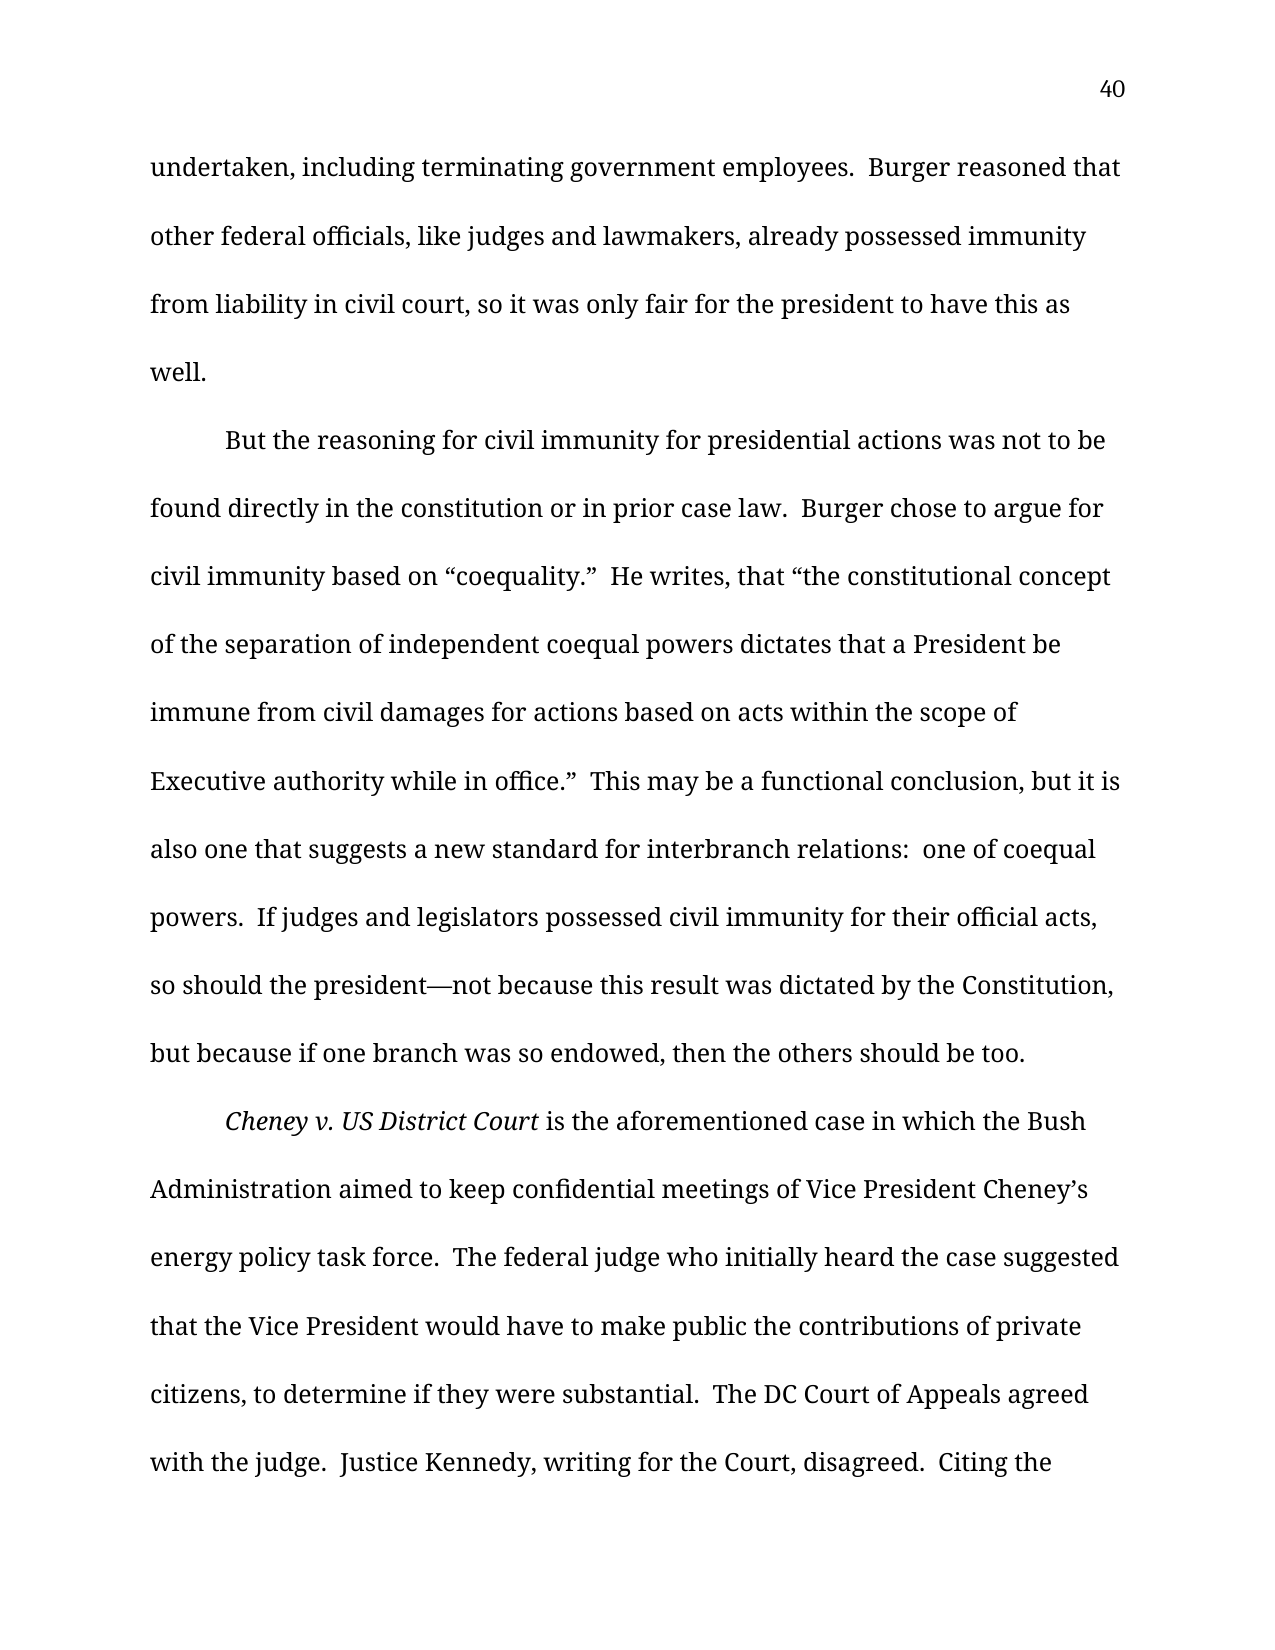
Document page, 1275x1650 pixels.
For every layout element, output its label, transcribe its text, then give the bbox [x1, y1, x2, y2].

text But the reasoning for civil immunity for presidential actions was not to be found directly in the constitution or in prior case law. Burger chose to argue for civil immunity based on “coequality.” He writes, that “the constitutional concept of the separation of independent coequal powers dictates that a President be immune from civil damages for actions based on acts within the scope of Executive authority while in office.” This may be a functional conclusion, but it is also one that suggests a new standard for interbranch relations: one of coequal powers. If judges and legislators possessed civil immunity for their official acts, so should the president—not because this result was dictated by the Constitution, but because if one branch was so endowed, then the others should be too. [150, 422, 1125, 1070]
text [150, 150, 1125, 388]
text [150, 1104, 1125, 1478]
